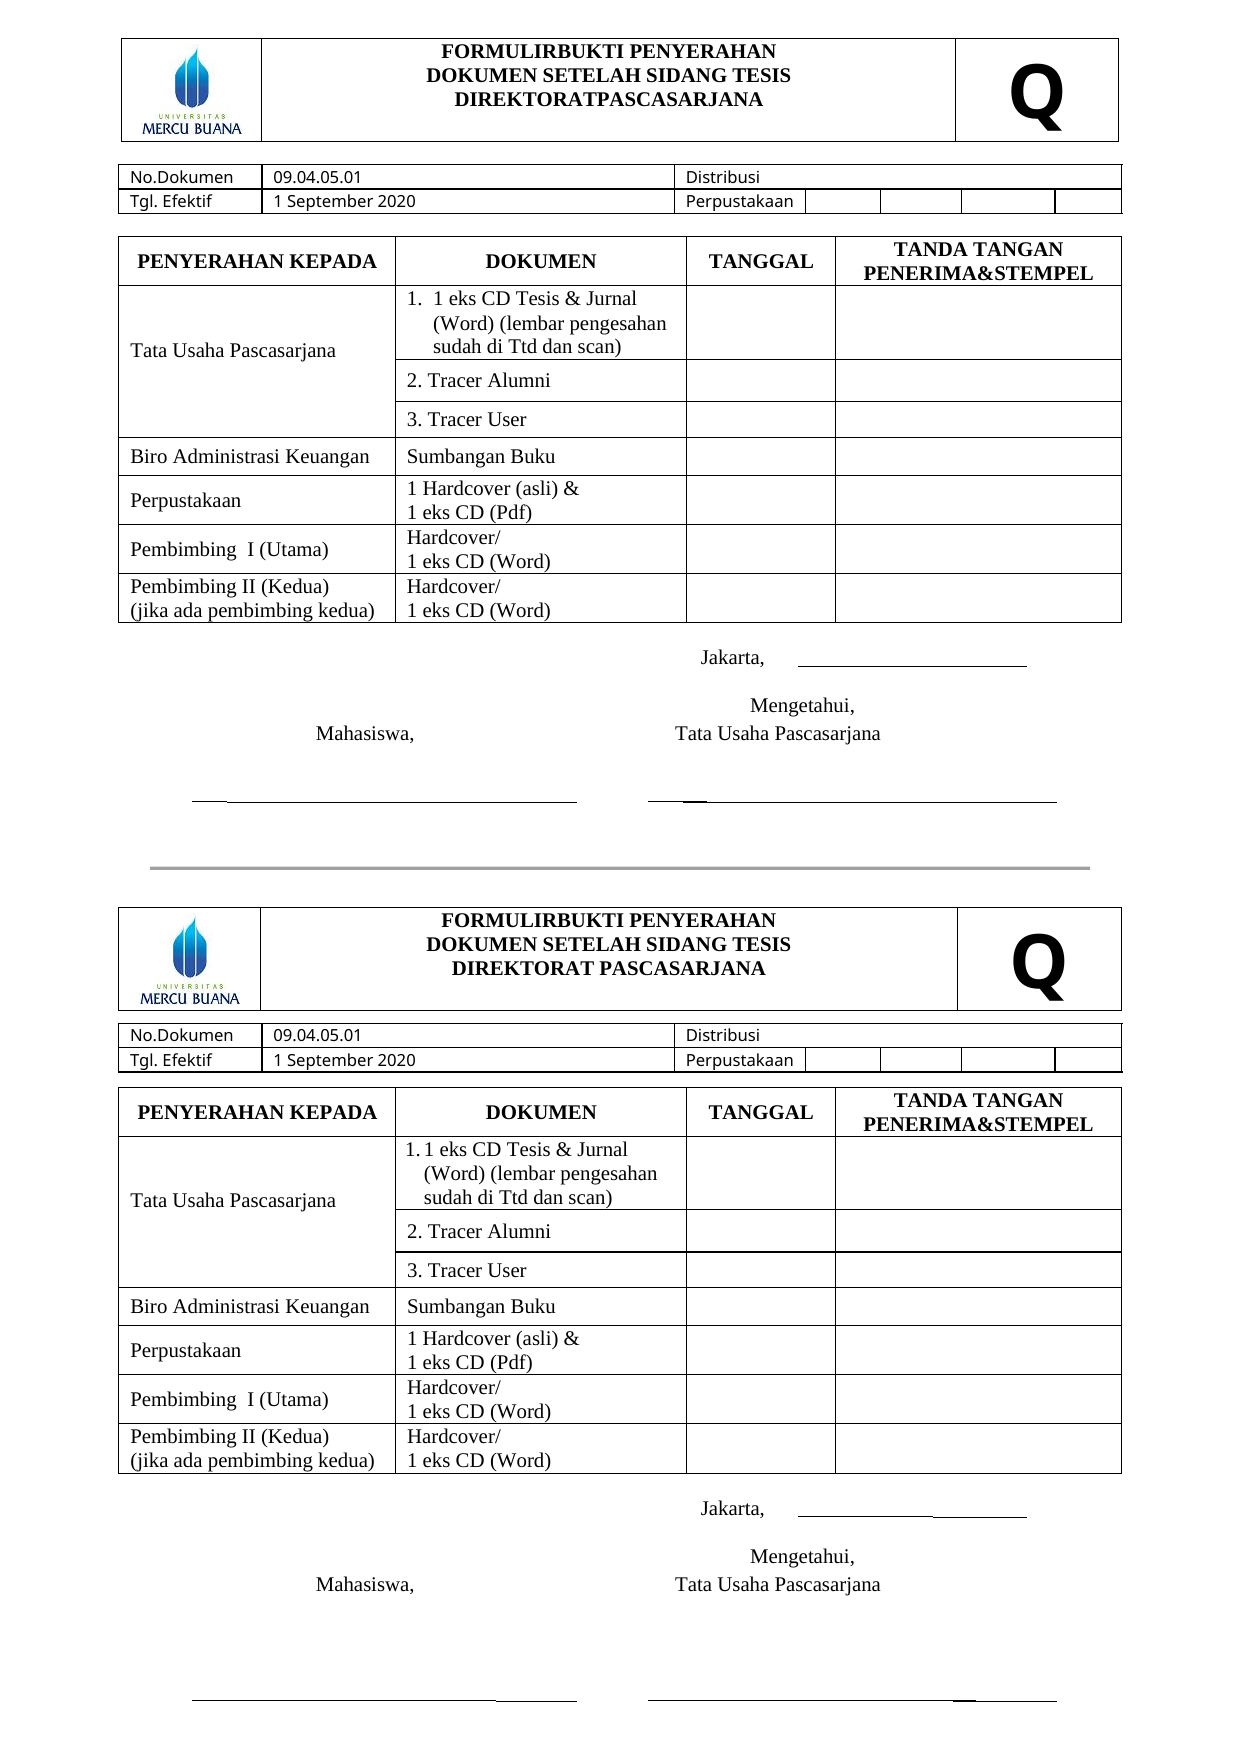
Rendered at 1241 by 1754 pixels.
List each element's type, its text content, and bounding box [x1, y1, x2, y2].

text Jakarta, [300, 1495, 1090, 1519]
table_header DOKUMEN [396, 1088, 686, 1136]
table_cell [687, 525, 835, 573]
table_cell 1 September 2020 [263, 1048, 674, 1071]
table_cell [687, 286, 835, 358]
table_cell [836, 1137, 1121, 1209]
table_header [122, 39, 261, 141]
table_cell [836, 360, 1121, 401]
table_cell [687, 1288, 835, 1325]
table_cell Tata Usaha Pascasarjana [119, 286, 395, 437]
table_cell 1 September 2020 [263, 190, 674, 213]
picture [138, 913, 241, 1005]
table_header Distribusi [675, 165, 1121, 188]
table_cell [687, 476, 835, 524]
table_cell Perpustakaan [119, 476, 395, 524]
table_header 09.04.05.01 [263, 1024, 674, 1047]
table_cell [687, 438, 835, 474]
table_cell Sumbangan Buku [396, 1288, 686, 1325]
table_cell [836, 476, 1121, 524]
table_cell Tata Usaha Pascasarjana [119, 1137, 395, 1287]
table_header TANGGAL [687, 1088, 835, 1136]
table_cell Pembimbing I (Utama) [119, 1375, 395, 1423]
table_cell Perpustakaan [675, 1048, 805, 1071]
table_cell 1 eks CD Tesis & Jurnal (Word) (lembar pengesahan sudah di Ttd dan scan) [396, 1137, 686, 1209]
table_header TANDA TANGAN PENERIMA&STEMPEL [836, 237, 1121, 285]
table_cell 1 eks CD Tesis & Jurnal (Word) (lembar pengesahan sudah di Ttd dan scan) [396, 286, 686, 358]
text Mahasiswa, Tata Usaha Pascasarjana [300, 721, 1090, 745]
table_cell Sumbangan Buku [396, 438, 686, 474]
table_cell Biro Administrasi Keuangan [119, 1288, 395, 1325]
table_cell [687, 1253, 835, 1287]
table_header FORMULIRBUKTI PENYERAHAN DOKUMEN SETELAH SIDANG TESIS DIREKTORAT PASCASARJANA [261, 908, 957, 1010]
table_cell [836, 1375, 1121, 1423]
table_header TANDA TANGAN PENERIMA&STEMPEL [836, 1088, 1121, 1136]
table_cell [881, 1048, 961, 1071]
table_header Q [956, 39, 1118, 141]
table_cell [687, 1210, 835, 1251]
table_cell [687, 574, 835, 622]
table_header TANGGAL [687, 237, 835, 285]
table_header [119, 908, 260, 1010]
table_header PENYERAHAN KEPADA [119, 237, 395, 285]
table_header FORMULIRBUKTI PENYERAHAN DOKUMEN SETELAH SIDANG TESIS DIREKTORATPASCASARJANA [262, 39, 955, 141]
table_cell Biro Administrasi Keuangan [119, 438, 395, 474]
table_cell [1056, 1048, 1121, 1071]
table_cell [836, 402, 1121, 437]
table_header No.Dokumen [119, 165, 261, 188]
table_cell [687, 1326, 835, 1374]
table_cell [836, 1424, 1121, 1472]
table_cell [836, 1288, 1121, 1325]
table_cell [962, 1048, 1054, 1071]
table_cell Hardcover/ 1 eks CD (Word) [396, 525, 686, 573]
table_cell [836, 438, 1121, 474]
table_cell Tgl. Efektif [119, 190, 261, 213]
table_cell Hardcover/ 1 eks CD (Word) [396, 574, 686, 622]
table_cell [806, 1048, 880, 1071]
text Jakarta, [300, 645, 1090, 669]
table_cell 3. Tracer User [396, 402, 686, 437]
table_cell [806, 190, 880, 213]
picture [140, 44, 243, 135]
text Mengetahui, [675, 1544, 1090, 1568]
table_cell Hardcover/ 1 eks CD (Word) [396, 1375, 686, 1423]
table_cell [836, 574, 1121, 622]
table_cell 2. Tracer Alumni [396, 360, 686, 401]
table_cell Hardcover/ 1 eks CD (Word) [396, 1424, 686, 1472]
text Mengetahui, [450, 693, 1090, 717]
table_cell Tgl. Efektif [119, 1048, 261, 1071]
table_cell [881, 190, 961, 213]
table_cell [836, 1326, 1121, 1374]
table_cell [962, 190, 1054, 213]
table_cell [687, 1424, 835, 1472]
table_cell Pembimbing I (Utama) [119, 525, 395, 573]
table_cell [836, 286, 1121, 358]
table_cell 3. Tracer User [396, 1253, 686, 1287]
table_cell [687, 360, 835, 401]
table_cell 1 Hardcover (asli) & 1 eks CD (Pdf) [396, 1326, 686, 1374]
table_cell Perpustakaan [119, 1326, 395, 1374]
text Mahasiswa, Tata Usaha Pascasarjana [300, 1571, 1090, 1596]
table_cell [836, 1253, 1121, 1287]
table_cell [836, 1210, 1121, 1251]
table_cell Perpustakaan [675, 190, 805, 213]
table_header 09.04.05.01 [263, 165, 674, 188]
table_cell Pembimbing II (Kedua) (jika ada pembimbing kedua) [119, 574, 395, 622]
table_header Q [958, 908, 1121, 1010]
table_header PENYERAHAN KEPADA [119, 1088, 395, 1136]
table_cell [836, 525, 1121, 573]
table_cell [687, 1137, 835, 1209]
table_cell [687, 1375, 835, 1423]
table_cell 1 Hardcover (asli) & 1 eks CD (Pdf) [396, 476, 686, 524]
table_cell [1056, 190, 1121, 213]
table_cell 2. Tracer Alumni [396, 1210, 686, 1251]
table_header DOKUMEN [396, 237, 686, 285]
table_header Distribusi [675, 1024, 1121, 1047]
table_cell [687, 402, 835, 437]
table_header No.Dokumen [119, 1024, 261, 1047]
table_cell Pembimbing II (Kedua) (jika ada pembimbing kedua) [119, 1424, 395, 1472]
